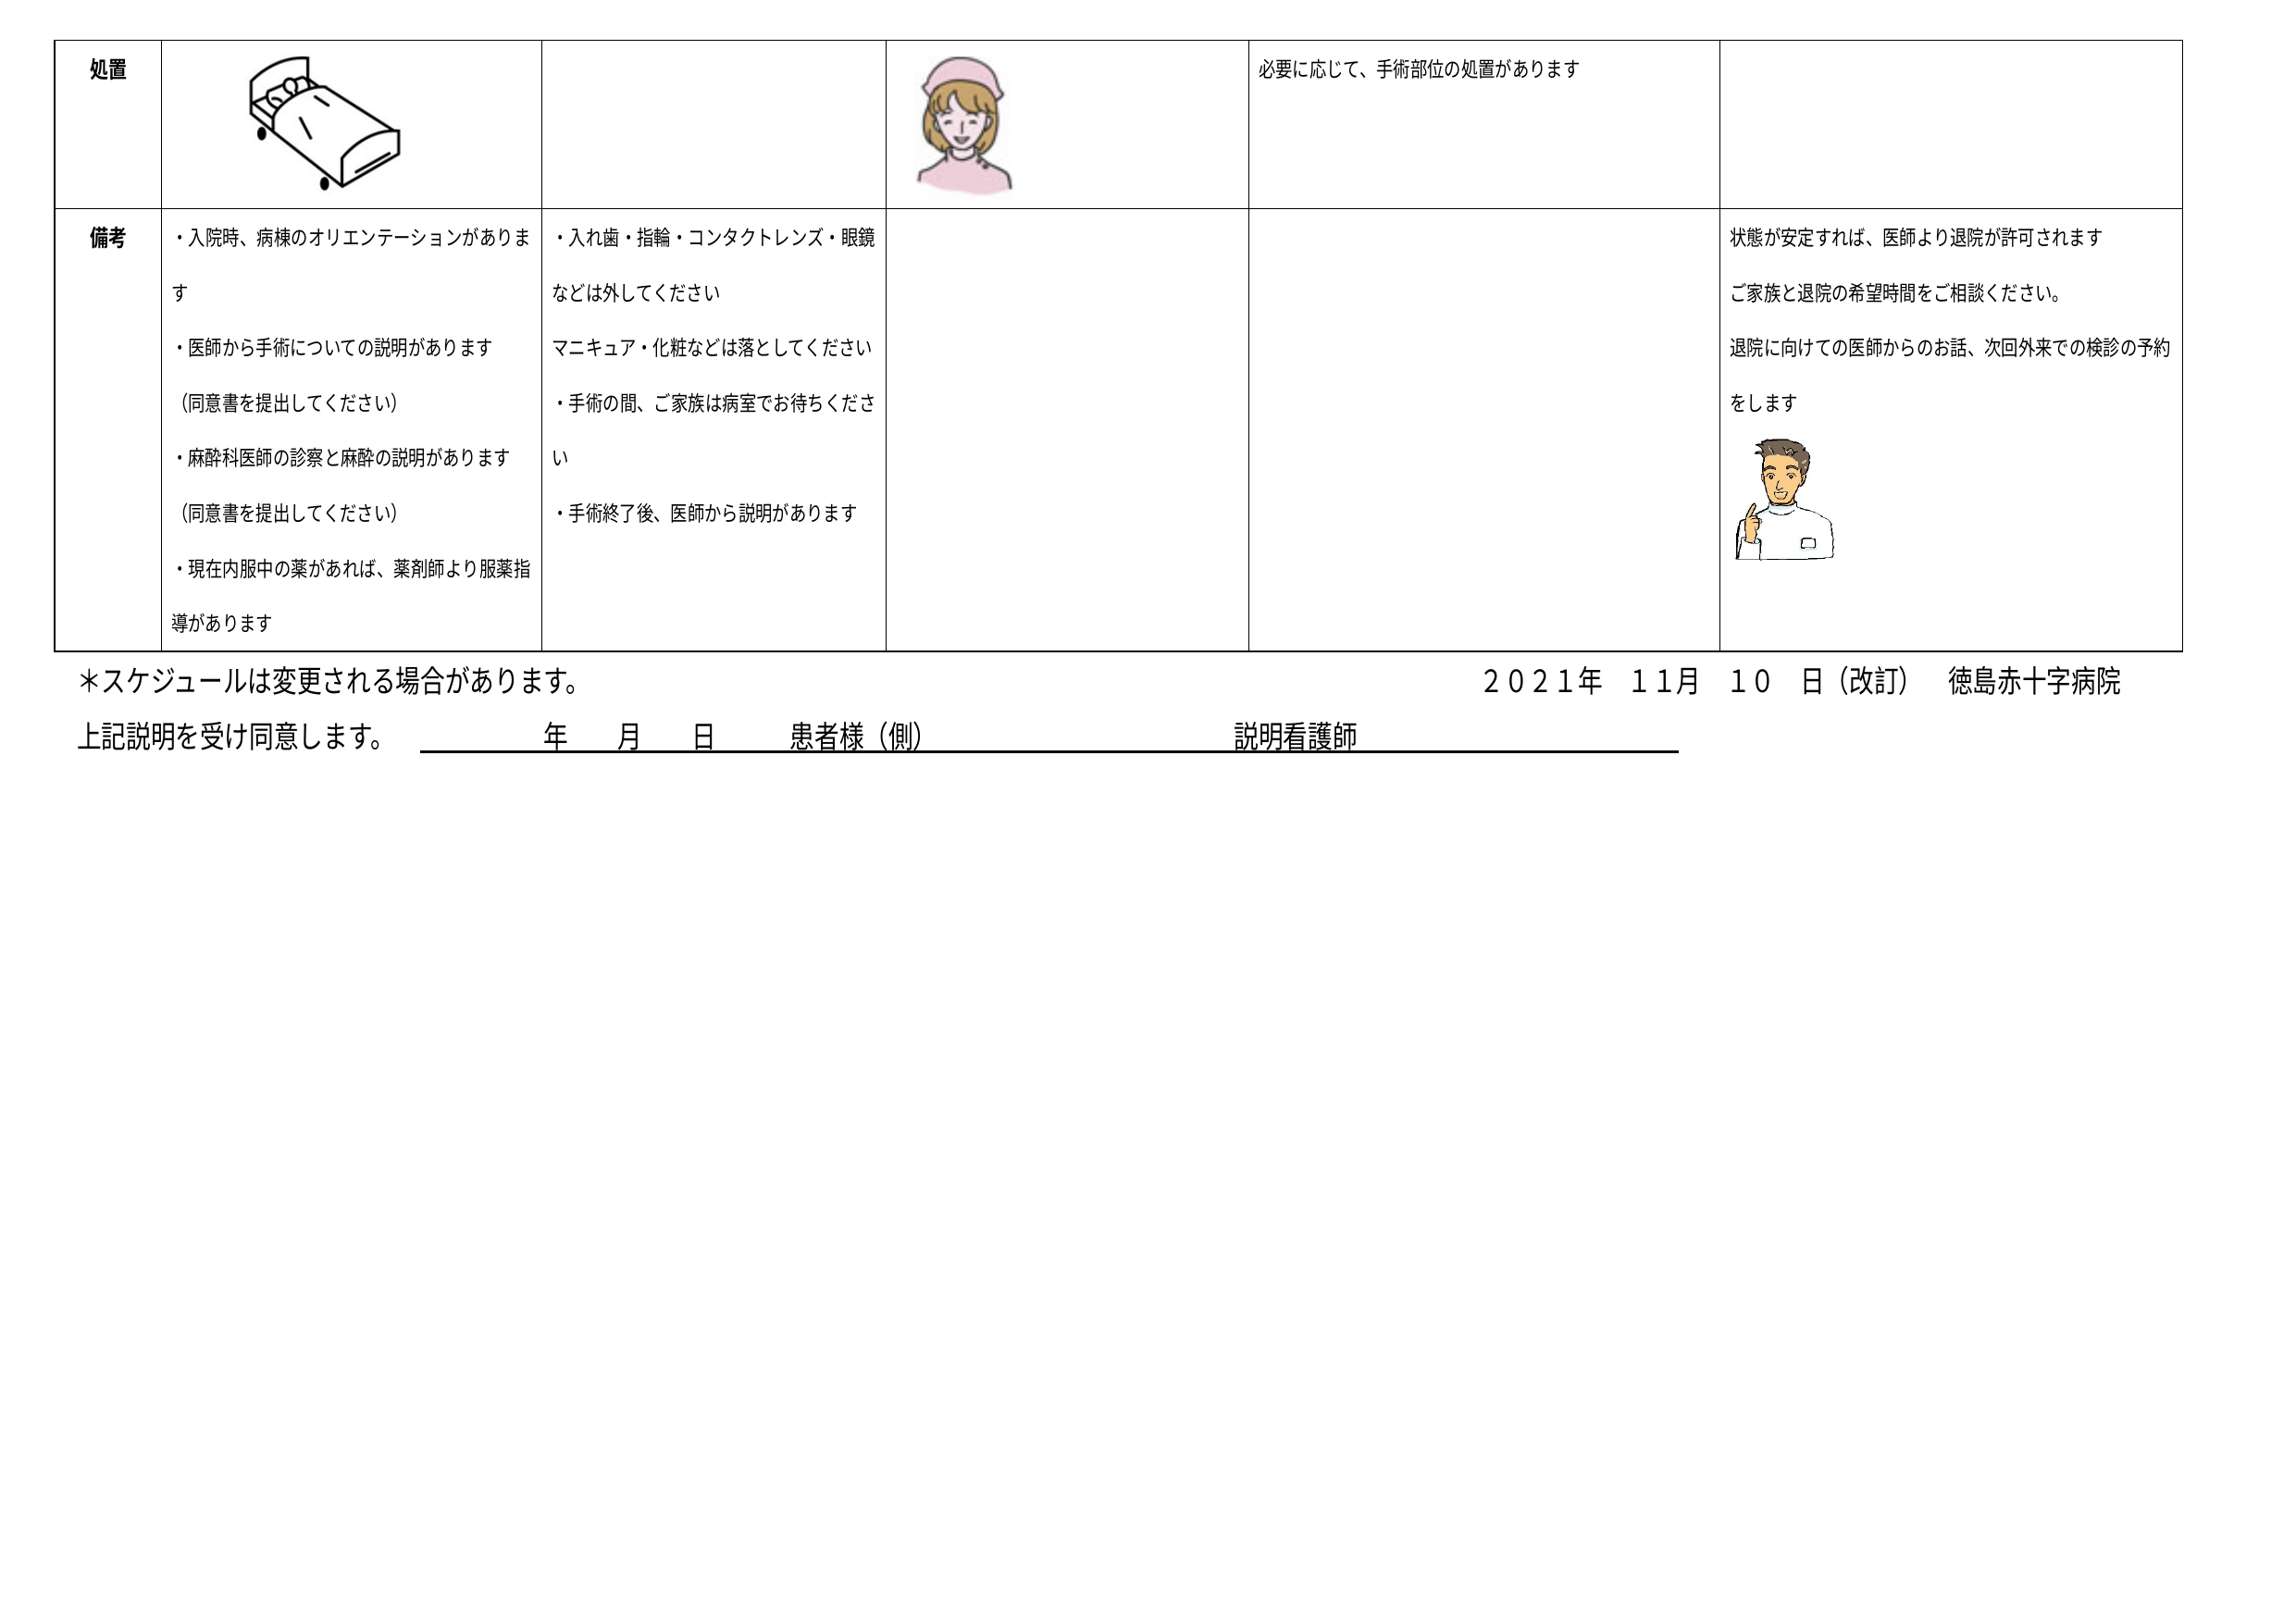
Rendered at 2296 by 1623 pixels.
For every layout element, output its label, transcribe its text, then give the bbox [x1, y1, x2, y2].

picture [1730, 429, 1837, 565]
table_cell 処置 [56, 41, 161, 208]
table_cell [887, 209, 1248, 650]
picture [913, 56, 1016, 200]
table_cell [1249, 209, 1719, 650]
table_cell ・入れ歯・指輪・コンタクトレンズ・眼鏡などは外してください マニキュア・化粧などは落としてください ・手術の間、ご家族は病室でお待ちください ・手術終了後、医師から説明があります [542, 209, 886, 650]
table_cell 状態が安定すれば、医師より退院が許可されます ご家族と退院の希望時間をご相談ください。 退院に向けての医師からのお話、次回外来での検診の予約をします [1720, 209, 2182, 650]
table_cell ・入院時、病棟のオリエンテーションがあります ・医師から手術についての説明があります （同意書を提出してください） ・麻酔科医師の診察と麻酔の説明があります （同意書を提出してください） ・現在内服中の薬があれば、薬剤師より服薬指導があります [162, 209, 541, 650]
table_cell [162, 41, 541, 208]
text 上記説明を受け同意します。 年 月 日 患者様（側） 説明看護師 [77, 707, 2266, 762]
text ＊スケジュールは変更される場合があります。 ２０２１年 １１月 １０ 日（改訂） 徳島赤十字病院 [77, 651, 2266, 707]
picture [244, 43, 403, 201]
table_cell 備考 [56, 209, 161, 650]
table_cell 必要に応じて、手術部位の処置があります [1249, 41, 1719, 208]
table_cell [542, 41, 886, 208]
table_cell [1720, 41, 2182, 208]
table_cell [887, 41, 1248, 208]
